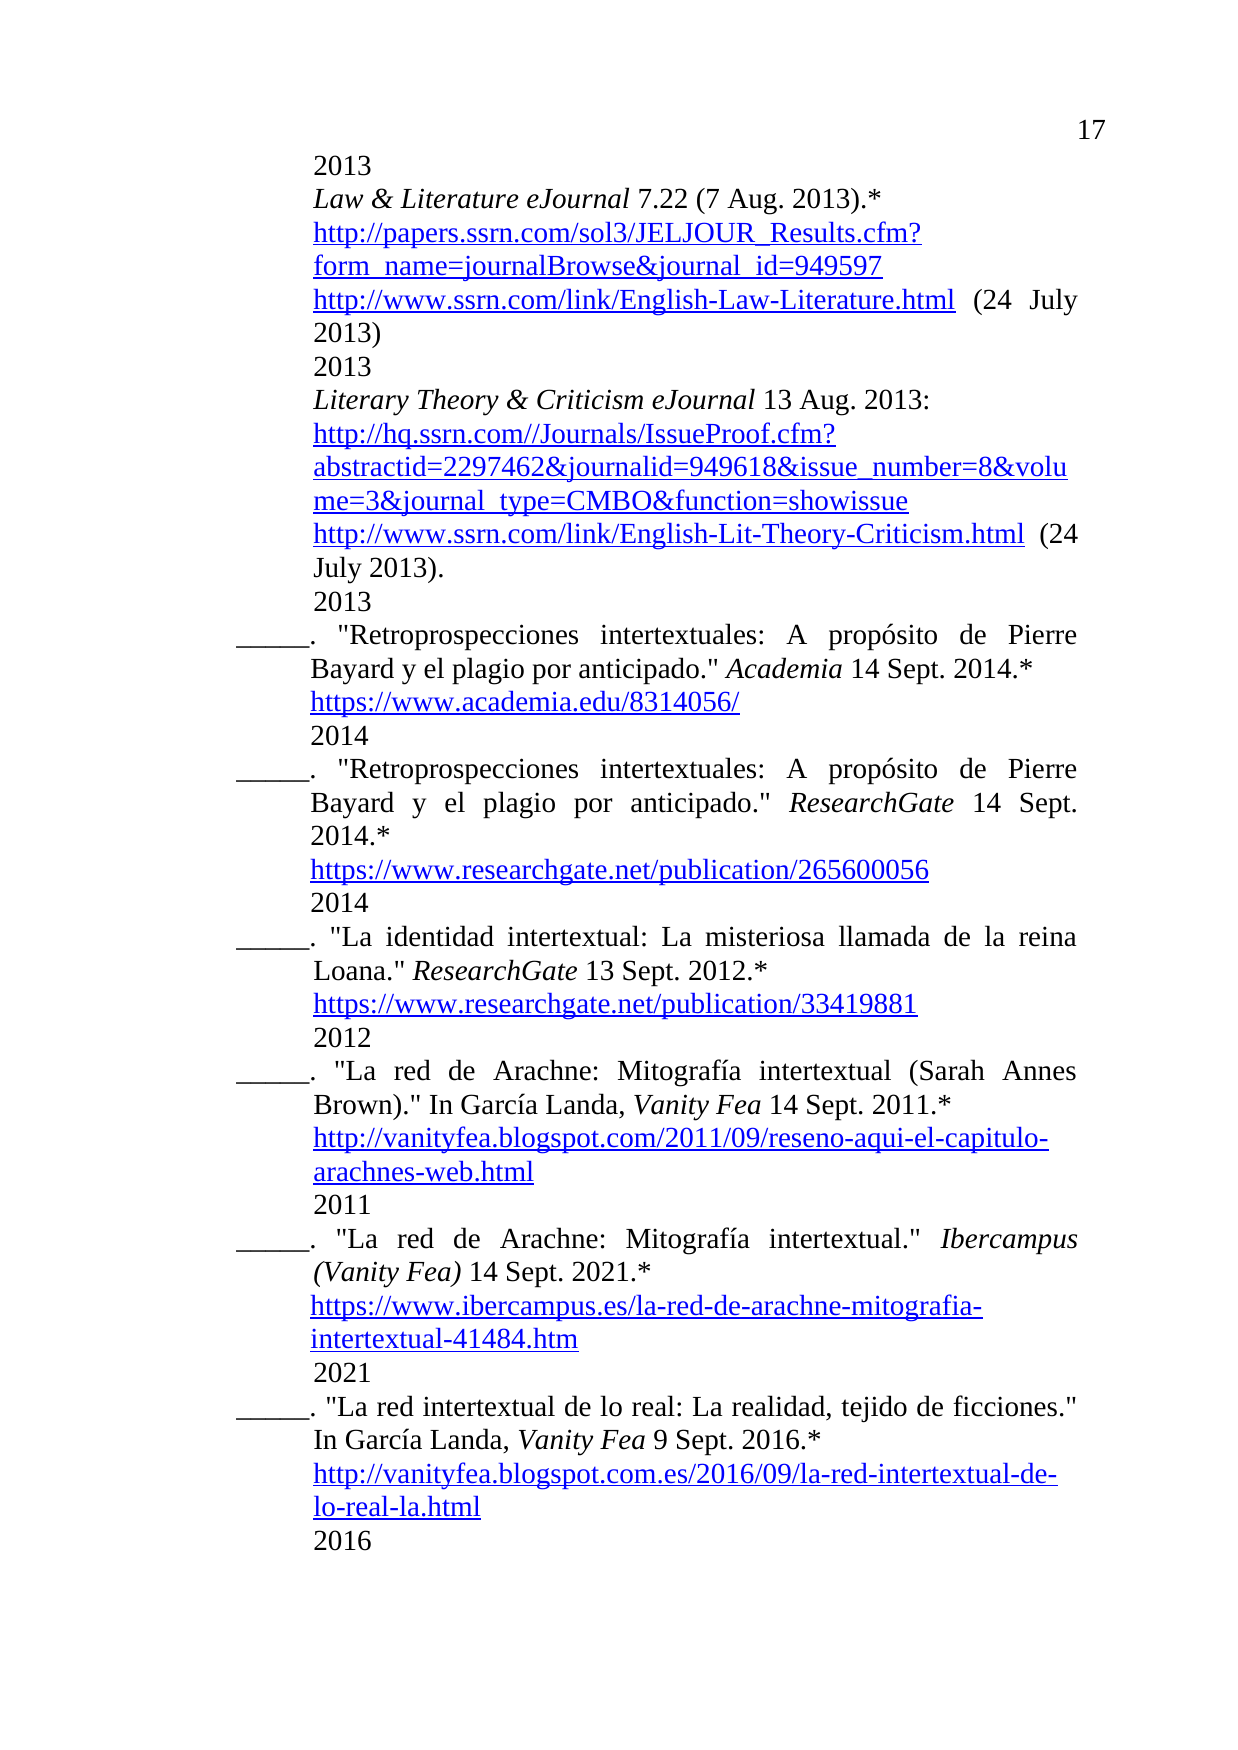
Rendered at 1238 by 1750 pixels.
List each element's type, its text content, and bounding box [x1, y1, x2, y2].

text http://vanityfea.blogspot.com/2011/09/reseno-aqui-el-capitulo-arachnes-web.html [236, 1120, 1078, 1187]
text 2012 [236, 1020, 1078, 1053]
text _____. "La red intertextual de lo real: La realidad, tejido de ficciones." In García Landa, Vanity Fea 9 Sept. 2016.* [236, 1389, 1078, 1456]
text _____. "La identidad intertextual: La misteriosa llamada de la reina Loana." ResearchGate 13 Sept. 2012.* [236, 919, 1078, 986]
text http://papers.ssrn.com/sol3/JELJOUR_Results.cfm?form_name=journalBrowse&journal_id=949597 [313, 215, 1078, 282]
text https://www.ibercampus.es/la-red-de-arachne-mitografia-intertextual-41484.htm [310, 1288, 1078, 1355]
text 2013 [239, 584, 1078, 617]
text https://www.researchgate.net/publication/265600056 [236, 852, 1078, 886]
text https://www.academia.edu/8314056/ [236, 684, 1078, 718]
text _____. "La red de Arachne: Mitografía intertextual (Sarah Annes Brown)." In García Landa, Vanity Fea 14 Sept. 2011.* [236, 1053, 1078, 1120]
text 2021 [236, 1355, 1078, 1389]
text 2011 [236, 1187, 1078, 1221]
text https://www.researchgate.net/publication/33419881 [236, 986, 1078, 1020]
text http://www.ssrn.com/link/English-Law-Literature.html (24 July 2013) [236, 282, 1078, 349]
text 2014 [236, 718, 1078, 751]
text _____. "Retroprospecciones intertextuales: A propósito de Pierre Bayard y el plagio por anticipado." ResearchGate 14 Sept. 2014.* [236, 751, 1078, 852]
text 2013 [239, 148, 1078, 181]
text Literary Theory & Criticism eJournal 13 Aug. 2013: [239, 382, 1078, 416]
text 2013 [239, 349, 1078, 382]
text 2016 [236, 1523, 1078, 1556]
text Law & Literature eJournal 7.22 (7 Aug. 2013).* [239, 181, 1078, 215]
text 2014 [236, 886, 1078, 919]
text _____. "La red de Arachne: Mitografía intertextual." Ibercampus (Vanity Fea) 14 Sept. 2021.* [236, 1221, 1078, 1288]
text http://vanityfea.blogspot.com.es/2016/09/la-red-intertextual-de-lo-real-la.html [236, 1456, 1078, 1523]
text http://www.ssrn.com/link/English-Lit-Theory-Criticism.html (24 July 2013). [236, 517, 1078, 584]
text http://hq.ssrn.com//Journals/IssueProof.cfm?abstractid=2297462&journalid=949618&issue_number=8&volume=3&journal_type=CMBO&function=showissue [239, 416, 1078, 517]
text _____. "Retroprospecciones intertextuales: A propósito de Pierre Bayard y el plagio por anticipado." Academia 14 Sept. 2014.* [236, 617, 1078, 684]
